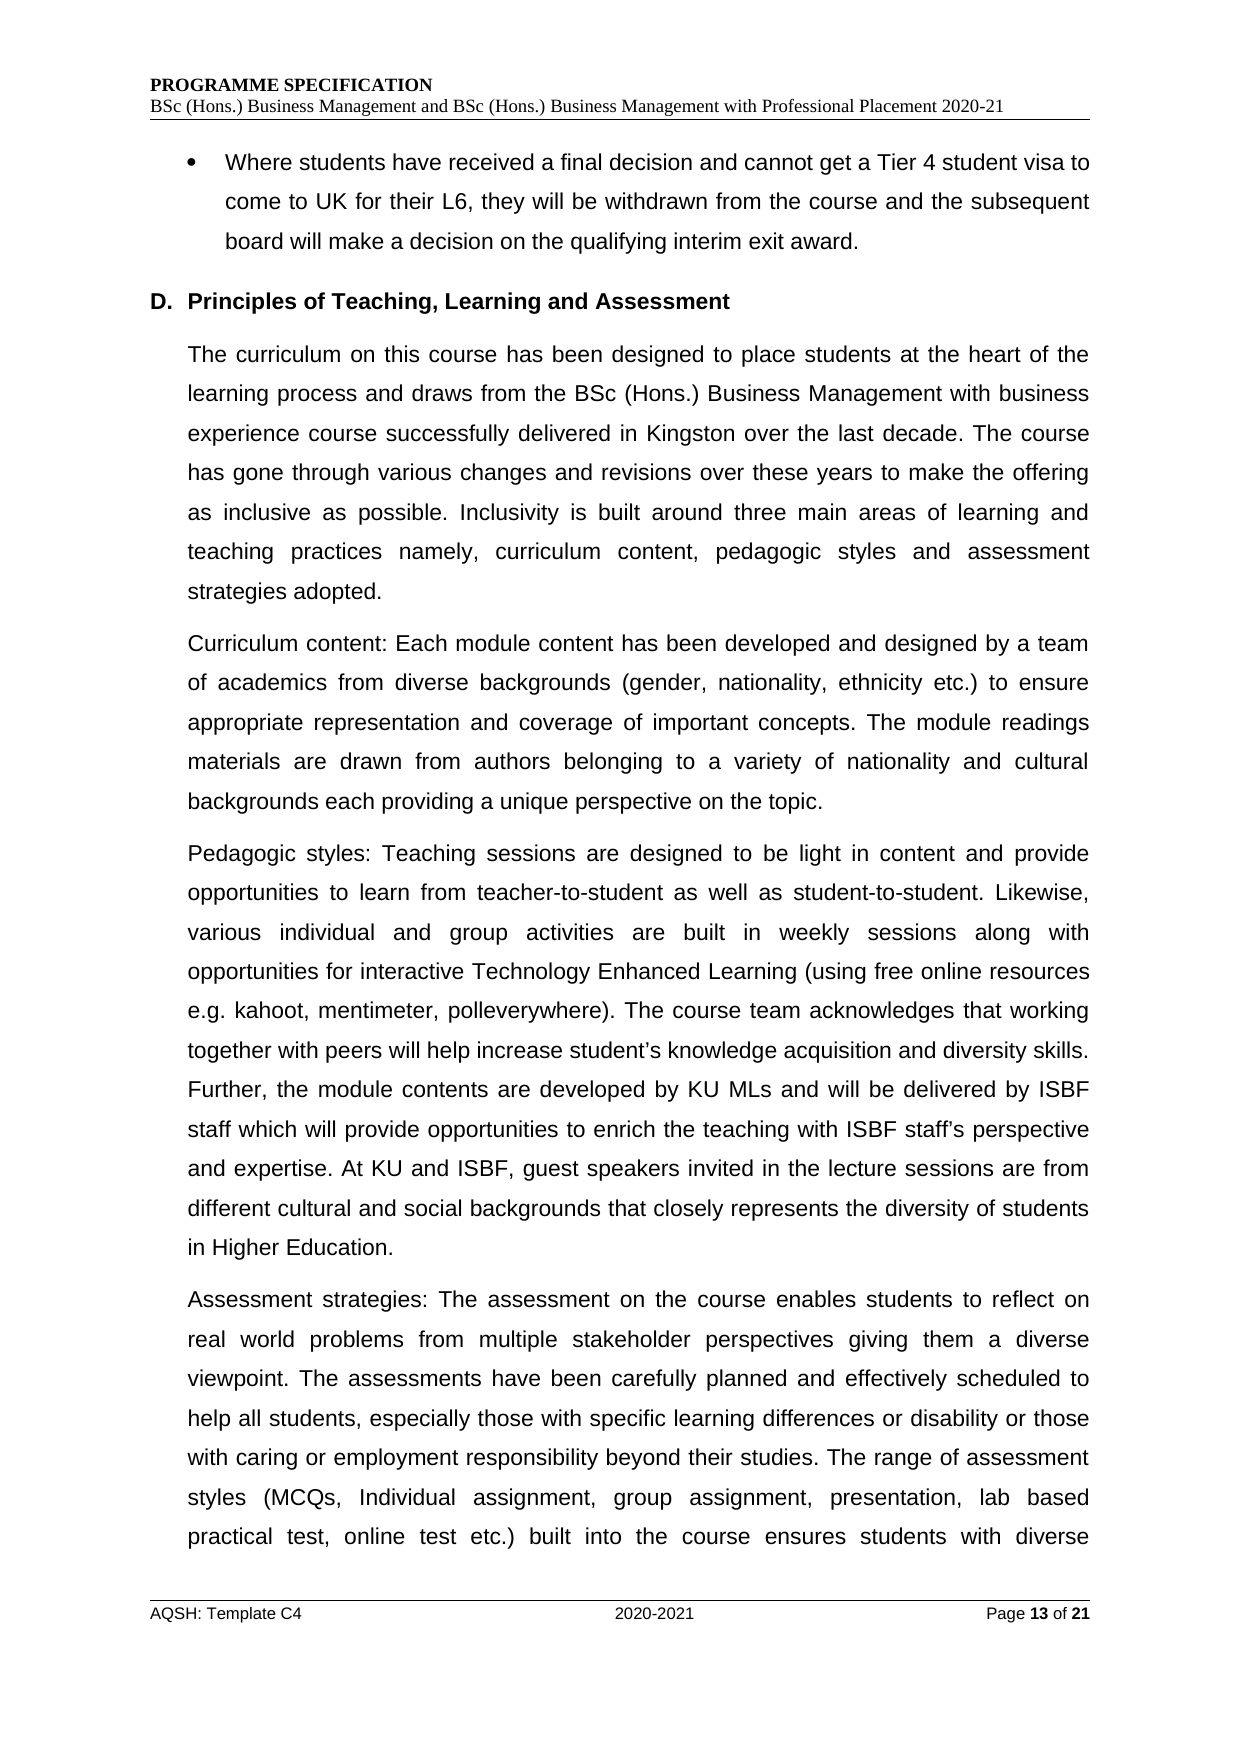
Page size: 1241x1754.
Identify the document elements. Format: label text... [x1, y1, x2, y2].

list The curriculum on this course has been designed to place students at the heart of the learning process and draws from the BSc (Hons.) Business Management with business experience course successfully delivered in Kingston over the last decade. The course has gone through various changes and revisions over these years to make the offering as inclusive as possible. Inclusivity is built around three main areas of learning and teaching practices namely, curriculum content, pedagogic styles and assessment strategies adopted. [187, 341, 1090, 604]
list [187, 1286, 1090, 1549]
list Where students have received a final decision and cannot get a Tier 4 student visa to come to UK for their L6, they will be withdrawn from the course and the subsequent board will make a decision on the qualifying interim exit award. [187, 149, 1090, 254]
list Curriculum content: Each module content has been developed and designed by a team of academics from diverse backgrounds (gender, nationality, ethnicity etc.) to ensure appropriate representation and coverage of important concepts. The module readings materials are drawn from authors belonging to a variety of nationality and cultural backgrounds each providing a unique perspective on the topic. [187, 630, 1090, 814]
list Pedagogic styles: Teaching sessions are designed to be light in content and provide opportunities to learn from teacher-to-student as well as student-to-student. Likewise, various individual and group activities are built in weekly sessions along with opportunities for interactive Technology Enhanced Learning (using free online resources e.g. kahoot, mentimeter, polleverywhere). The course team acknowledges that working together with peers will help increase student’s knowledge acquisition and diversity skills. Further, the module contents are developed by KU MLs and will be delivered by ISBF staff which will provide opportunities to enrich the teaching with ISBF staff’s perspective and expertise. At KU and ISBF, guest speakers invited in the lecture sessions are from different cultural and social backgrounds that closely represents the diversity of students in Higher Education. [187, 839, 1090, 1261]
list Principles of Teaching, Learning and Assessment [150, 288, 1090, 314]
